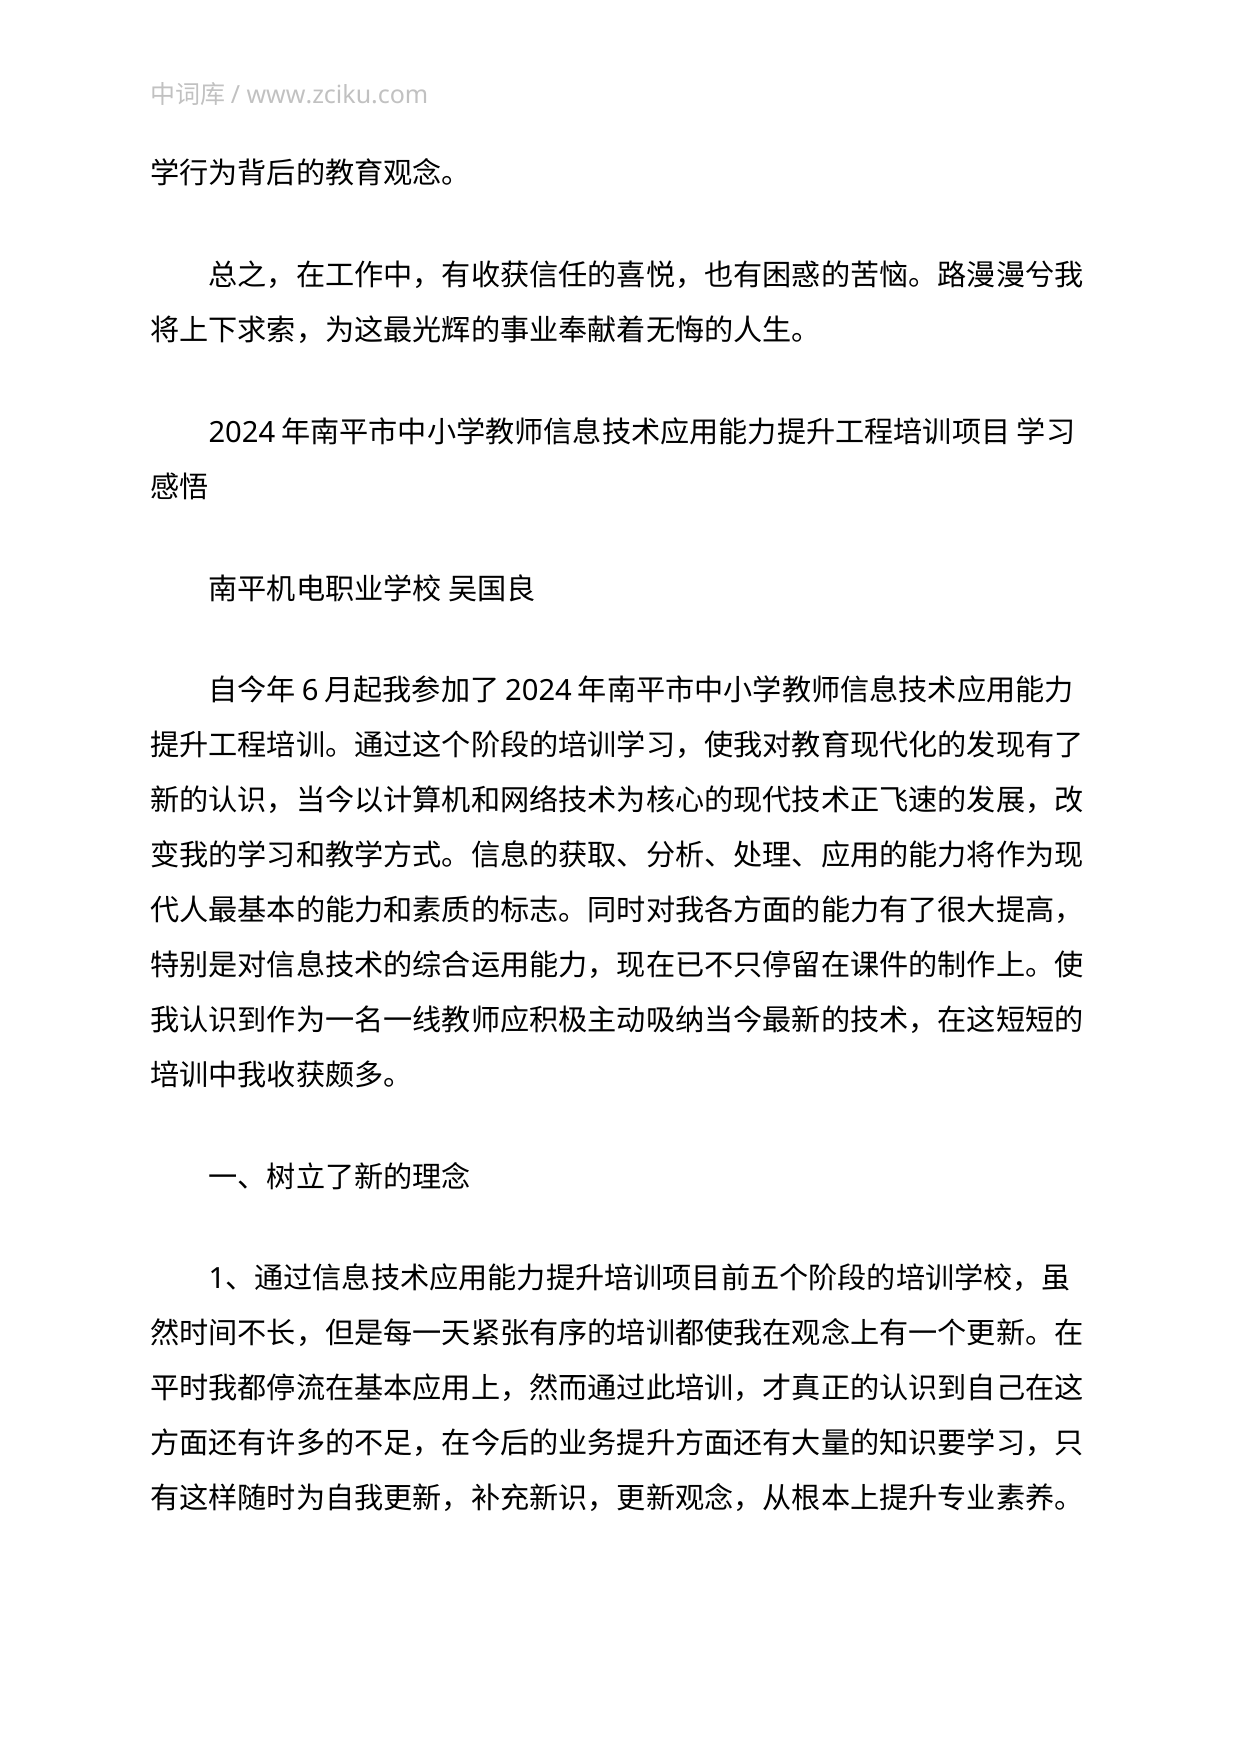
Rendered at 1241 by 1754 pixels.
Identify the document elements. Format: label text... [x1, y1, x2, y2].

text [150, 150, 1090, 192]
text 自今年6月起我参加了2024年南平市中小学教师信息技术应用能力提升工程培训。通过这个阶段的培训学习，使我对教育现代化的发现有了新的认识，当今以计算机和网络技术为核心的现代技术正飞速的发展，改变我的学习和教学方式。信息的获取、分析、处理、应用的能力将作为现代人最基本的能力和素质的标志。同时对我各方面的能力有了很大提高，特别是对信息技术的综合运用能力，现在已不只停留在课件的制作上。使我认识到作为一名一线教师应积极主动吸纳当今最新的技术，在这短短的培训中我收获颇多。 [150, 667, 1090, 1094]
text 一、树立了新的理念 [150, 1153, 1090, 1195]
text 南平机电职业学校 吴国良 [150, 565, 1090, 607]
text 2024年南平市中小学教师信息技术应用能力提升工程培训项目 学习感悟 [150, 408, 1090, 506]
text 1、通过信息技术应用能力提升培训项目前五个阶段的培训学校，虽然时间不长，但是每一天紧张有序的培训都使我在观念上有一个更新。在平时我都停流在基本应用上，然而通过此培训，才真正的认识到自己在这方面还有许多的不足，在今后的业务提升方面还有大量的知识要学习，只有这样随时为自我更新，补充新识，更新观念，从根本上提升专业素养。 [150, 1255, 1090, 1517]
text 总之，在工作中，有收获信任的喜悦，也有困惑的苦恼。路漫漫兮我将上下求索，为这最光辉的事业奉献着无悔的人生。 [150, 252, 1090, 349]
